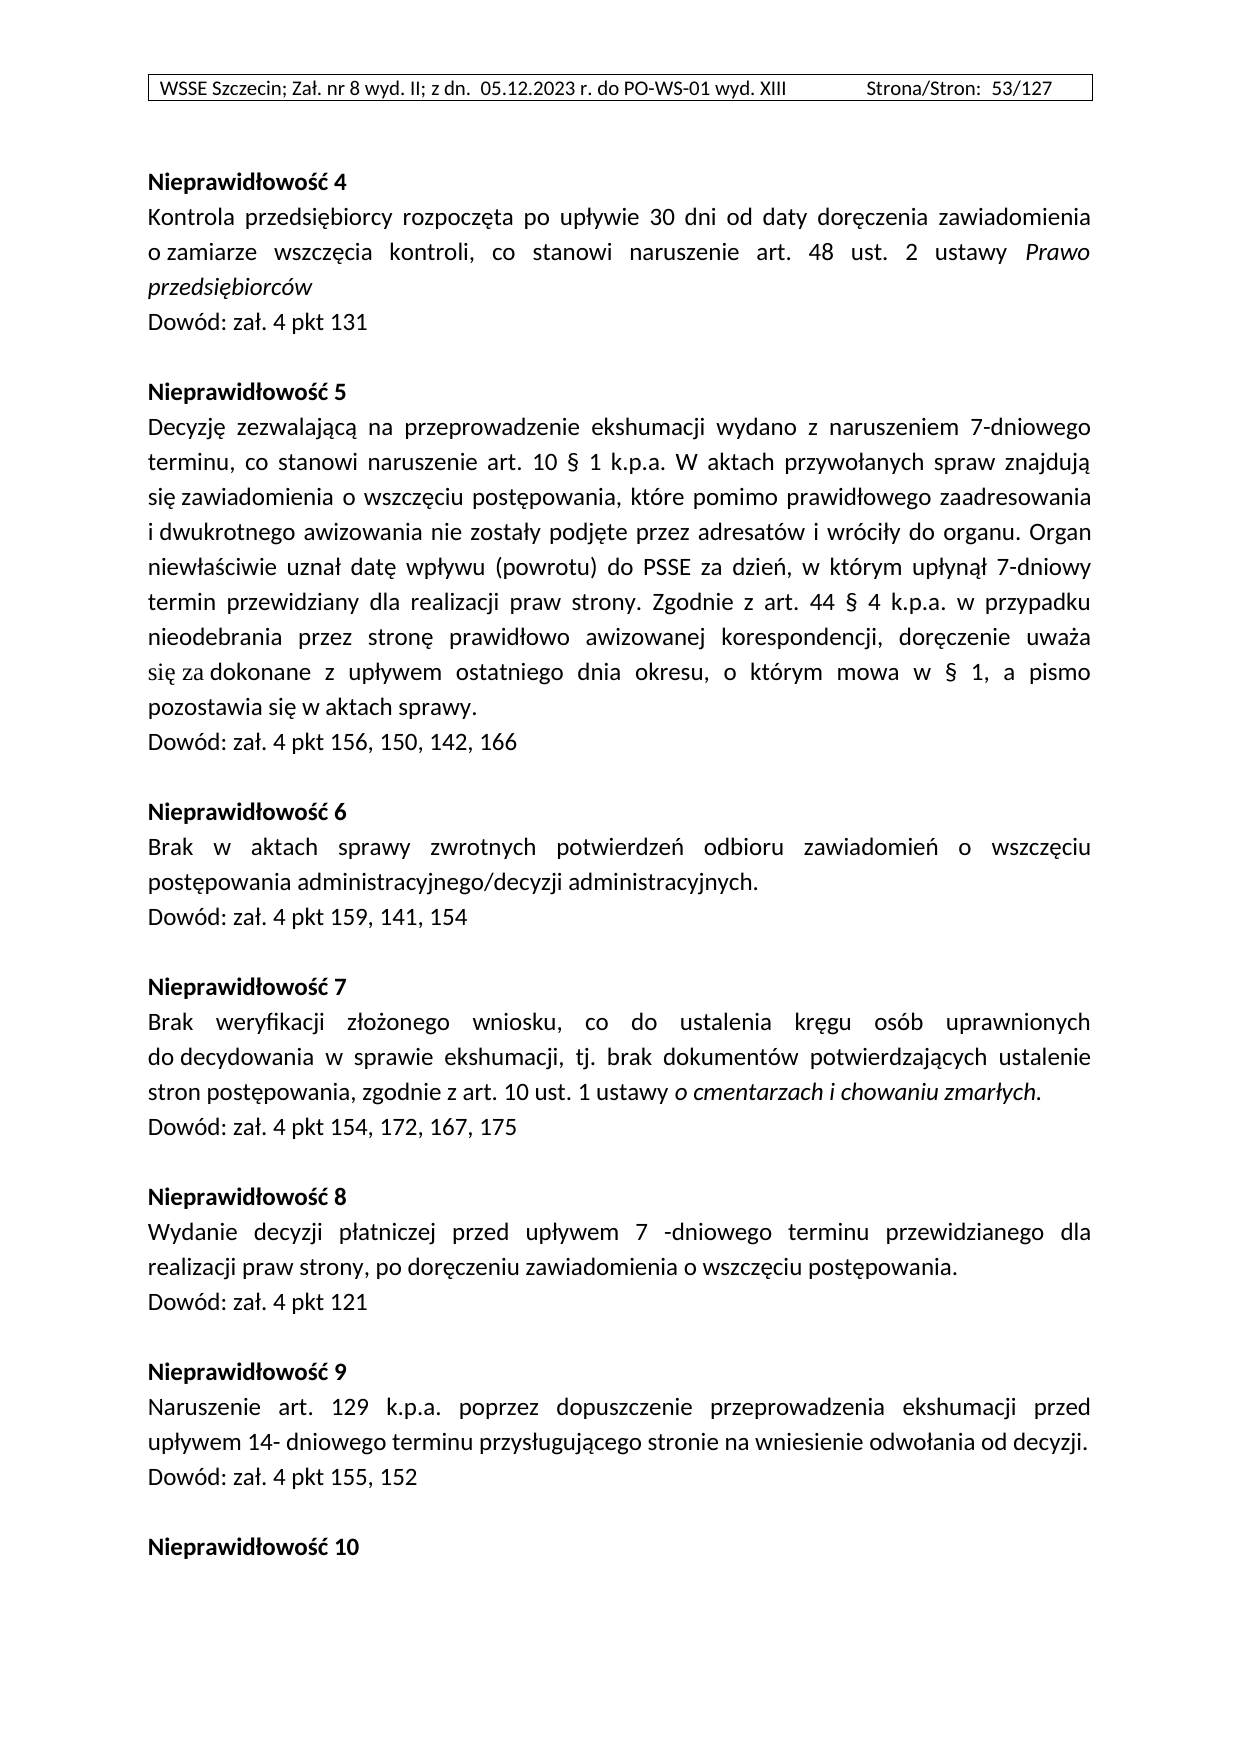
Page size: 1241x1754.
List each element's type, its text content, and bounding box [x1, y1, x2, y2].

list Dowód: zał. 4 pkt 121 [148, 1286, 1092, 1316]
list Nieprawidłowość 4 [148, 166, 1092, 197]
list Kontrola przedsiębiorcy rozpoczęta po upływie 30 dni od daty doręczenia zawiadomienia o zamiarze wszczęcia kontroli, co stanowi naruszenie art. 48 ust. 2 ustawy Prawo przedsiębiorców [148, 201, 1092, 302]
text Decyzję zezwalającą na przeprowadzenie ekshumacji wydano z naruszeniem 7-dniowego terminu, co stanowi naruszenie art. 10 § 1 k.p.a. W aktach przywołanych spraw znajdują się zawiadomienia o wszczęciu postępowania, które pomimo prawidłowego zaadresowania i dwukrotnego awizowania nie zostały podjęte przez adresatów i wróciły do organu. Organ niewłaściwie uznał datę wpływu (powrotu) do PSSE za dzień, w którym upłynął 7-dniowy termin przewidziany dla realizacji praw strony. Zgodnie z art. 44 § 4 k.p.a. w przypadku nieodebrania przez stronę prawidłowo awizowanej korespondencji, doręczenie uważa się za dokonane z upływem ostatniego dnia okresu, o którym mowa w § 1, a pismo pozostawia się w aktach sprawy. [148, 411, 1092, 721]
list Dowód: zał. 4 pkt 159, 141, 154 [148, 901, 1092, 931]
list Nieprawidłowość 7 [148, 971, 1092, 1001]
list Brak weryfikacji złożonego wniosku, co do ustalenia kręgu osób uprawnionych do decydowania w sprawie ekshumacji, tj. brak dokumentów potwierdzających ustalenie stron postępowania, zgodnie z art. 10 ust. 1 ustawy o cmentarzach i chowaniu zmarłych. [148, 1006, 1092, 1106]
list Dowód: zał. 4 pkt 154, 172, 167, 175 [148, 1111, 1092, 1141]
list Wydanie decyzji płatniczej przed upływem 7 -dniowego terminu przewidzianego dla realizacji praw strony, po doręczeniu zawiadomienia o wszczęciu postępowania. [148, 1216, 1092, 1281]
list Dowód: zał. 4 pkt 155, 152 [148, 1461, 1092, 1491]
list Nieprawidłowość 8 [148, 1181, 1092, 1211]
list Nieprawidłowość 10 [148, 1531, 1092, 1561]
list Nieprawidłowość 6 [148, 796, 1092, 826]
list Brak w aktach sprawy zwrotnych potwierdzeń odbioru zawiadomień o wszczęciu postępowania administracyjnego/decyzji administracyjnych. [148, 831, 1092, 896]
text Nieprawidłowość 5 [148, 376, 1092, 407]
list Naruszenie art. 129 k.p.a. poprzez dopuszczenie przeprowadzenia ekshumacji przed upływem 14- dniowego terminu przysługującego stronie na wniesienie odwołania od decyzji. [148, 1391, 1092, 1456]
list Nieprawidłowość 9 [148, 1356, 1092, 1386]
text Dowód: zał. 4 pkt 131 [148, 306, 1092, 337]
list Dowód: zał. 4 pkt 156, 150, 142, 166 [148, 726, 1092, 756]
